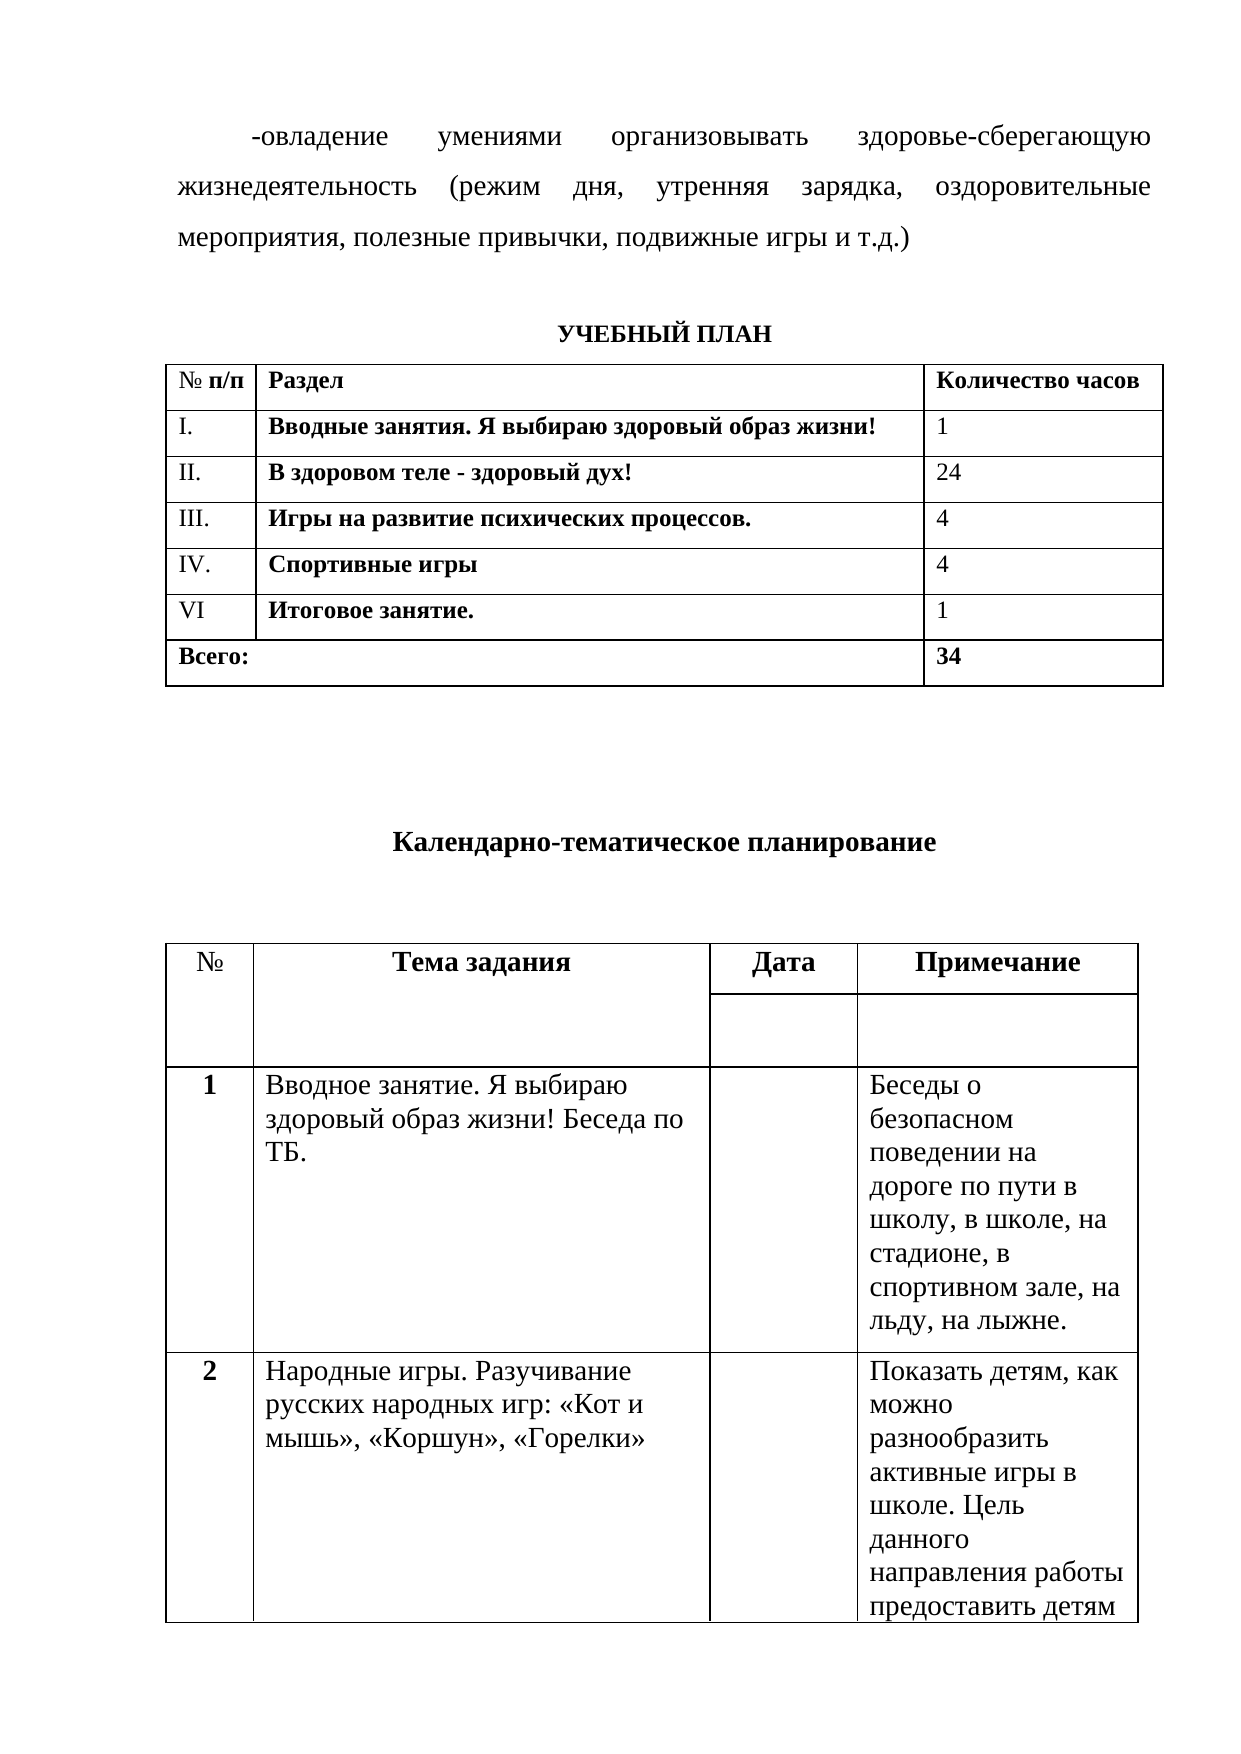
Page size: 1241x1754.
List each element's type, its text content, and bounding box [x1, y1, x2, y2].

table_cell IV. [167, 549, 255, 593]
table_cell Вводное занятие. Я выбираю здоровый образ жизни! Беседа по ТБ. [254, 1068, 709, 1351]
table_cell [711, 995, 857, 1066]
table_header Количество часов [925, 365, 1162, 410]
table_cell 24 [925, 457, 1162, 502]
table_cell II. [167, 457, 255, 502]
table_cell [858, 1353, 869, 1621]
table_header № п/п [167, 365, 255, 410]
table_cell 1 [925, 595, 1162, 639]
table_cell Всего: [167, 641, 923, 685]
table_cell 1 [925, 411, 1162, 456]
table_cell I. [167, 411, 255, 456]
table_header Раздел [257, 365, 923, 410]
table_header Дата [711, 944, 857, 993]
table_header Примечание [858, 944, 1137, 993]
table_cell Итоговое занятие. [257, 595, 923, 639]
text УЧЕБНЫЙ ПЛАН [177, 319, 1152, 348]
table_cell В здоровом теле - здоровый дух! [257, 457, 923, 502]
table_cell Беседы о безопасном поведении на дороге по пути в школу, в школе, на стадионе, в спортивном зале, на льду, на лыжне. [858, 1068, 1137, 1351]
table_cell [711, 1353, 857, 1621]
table_cell 4 [925, 503, 1162, 547]
table_cell 1 [167, 1068, 253, 1351]
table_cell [254, 1353, 709, 1621]
text Календарно-тематическое планирование [177, 824, 1152, 858]
table_cell III. [167, 503, 255, 547]
table_cell VI [167, 595, 255, 639]
text -овладение умениями организовывать здоровье-сберегающую жизнедеятельность (режим дня, утренняя зарядка, оздоровительные мероприятия, полезные привычки, подвижные игры и т.д.) [177, 118, 1152, 252]
table_cell [711, 1068, 857, 1351]
table_cell [858, 995, 1137, 1066]
table_header № [167, 944, 253, 1066]
table_cell Вводные занятия. Я выбираю здоровый образ жизни! [257, 411, 923, 456]
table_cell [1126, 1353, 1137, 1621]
table_cell Игры на развитие психических процессов. [257, 503, 923, 547]
table_cell 4 [925, 549, 1162, 593]
table_header Тема задания [254, 944, 709, 1066]
table_cell Спортивные игры [257, 549, 923, 593]
table_cell 2 [167, 1353, 253, 1621]
table_cell 34 [925, 641, 1162, 685]
